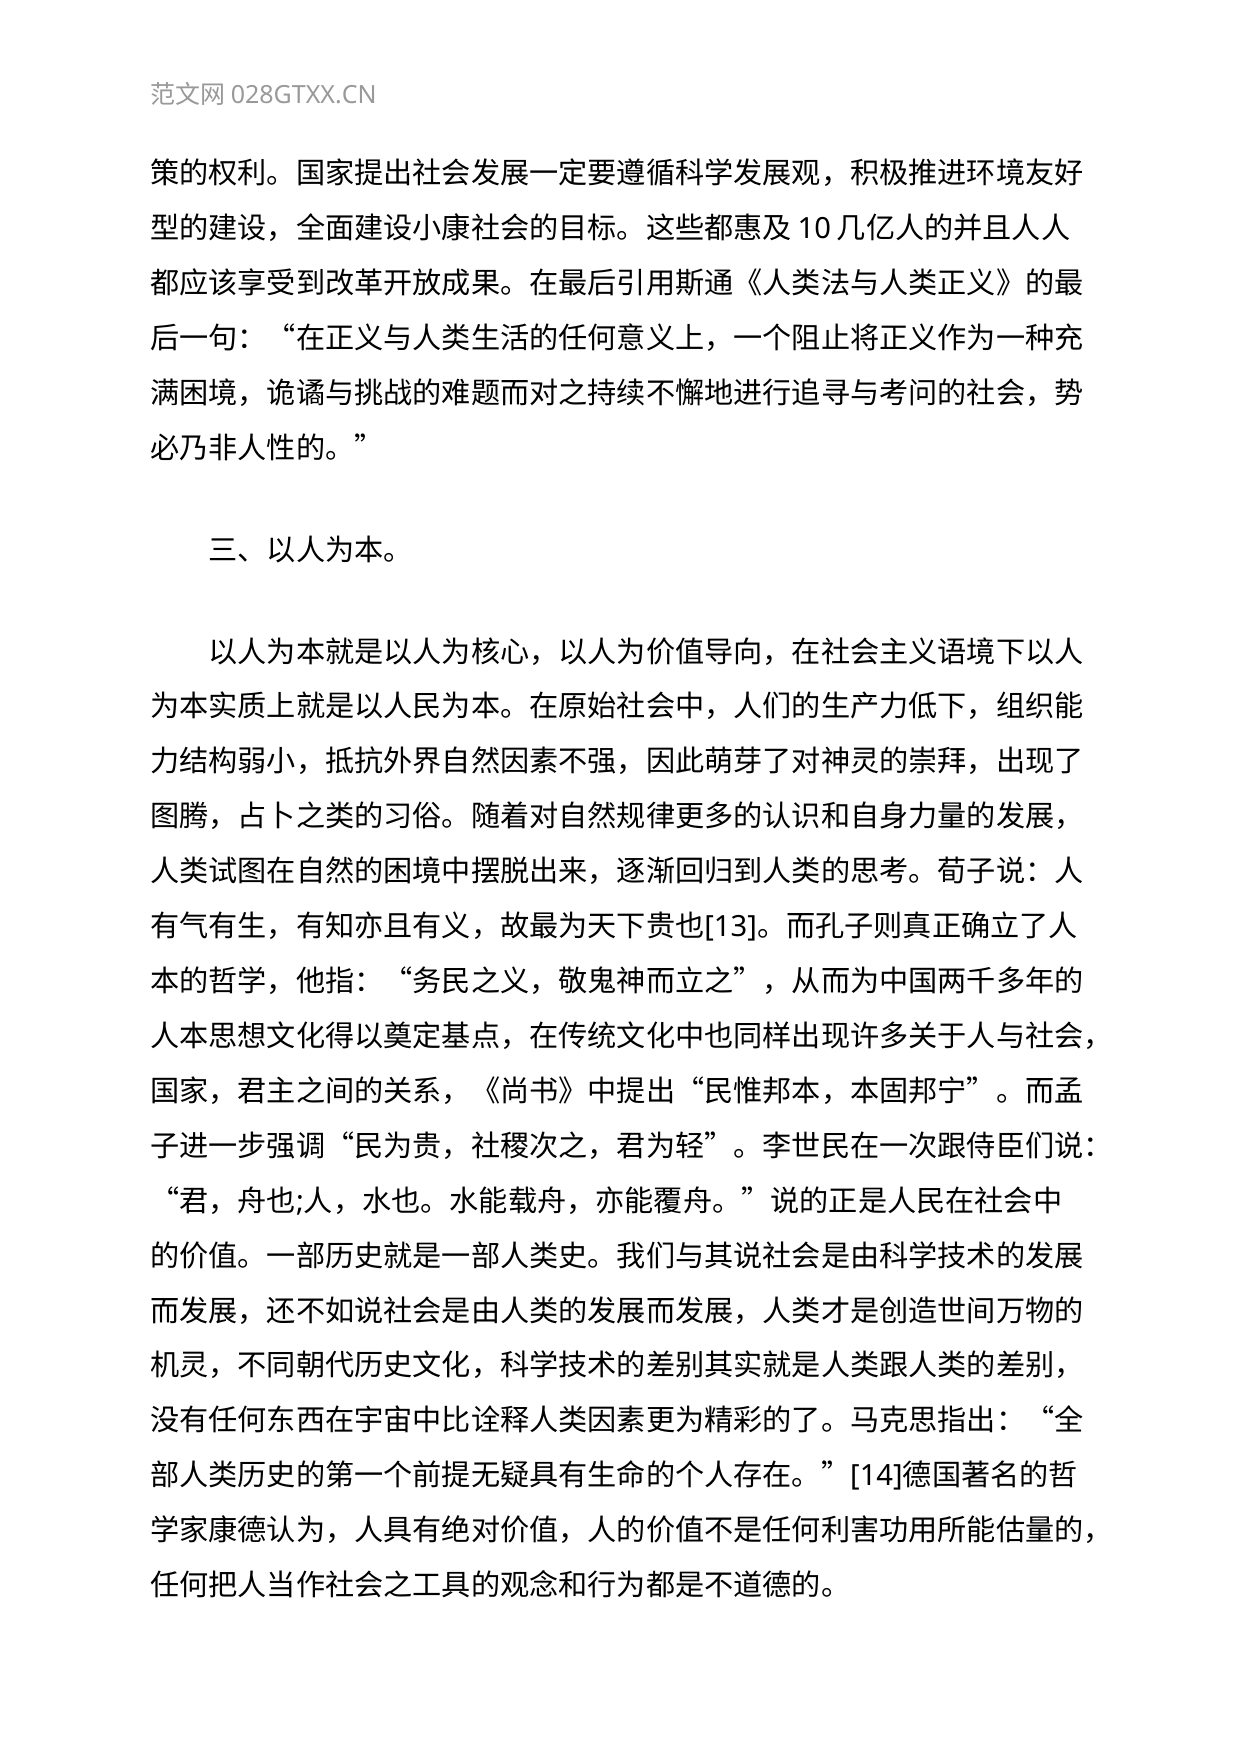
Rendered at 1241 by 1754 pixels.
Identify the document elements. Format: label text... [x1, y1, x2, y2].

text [150, 150, 1090, 467]
text 三、以人为本。 [150, 526, 1090, 569]
text 以人为本就是以人为核心，以人为价值导向，在社会主义语境下以人为本实质上就是以人民为本。在原始社会中，人们的生产力低下，组织能力结构弱小，抵抗外界自然因素不强，因此萌芽了对神灵的崇拜，出现了图腾，占卜之类的习俗。随着对自然规律更多的认识和自身力量的发展，人类试图在自然的困境中摆脱出来，逐渐回归到人类的思考。荀子说：人有气有生，有知亦且有义，故最为天下贵也[13]。而孔子则真正确立了人本的哲学，他指：“务民之义，敬鬼神而立之”，从而为中国两千多年的人本思想文化得以奠定基点，在传统文化中也同样出现许多关于人与社会，国家，君主之间的关系，《尚书》中提出“民惟邦本，本固邦宁”。而孟子进一步强调“民为贵，社稷次之，君为轻”。李世民在一次跟侍臣们说：“君，舟也;人，水也。水能载舟，亦能覆舟。”说的正是人民在社会中的价值。一部历史就是一部人类史。我们与其说社会是由科学技术的发展而发展，还不如说社会是由人类的发展而发展，人类才是创造世间万物的机灵，不同朝代历史文化，科学技术的差别其实就是人类跟人类的差别，没有任何东西在宇宙中比诠释人类因素更为精彩的了。马克思指出：“全部人类历史的第一个前提无疑具有生命的个人存在。”[14]德国著名的哲学家康德认为，人具有绝对价值，人的价值不是任何利害功用所能估量的，任何把人当作社会之工具的观念和行为都是不道德的。 [150, 628, 1090, 1604]
